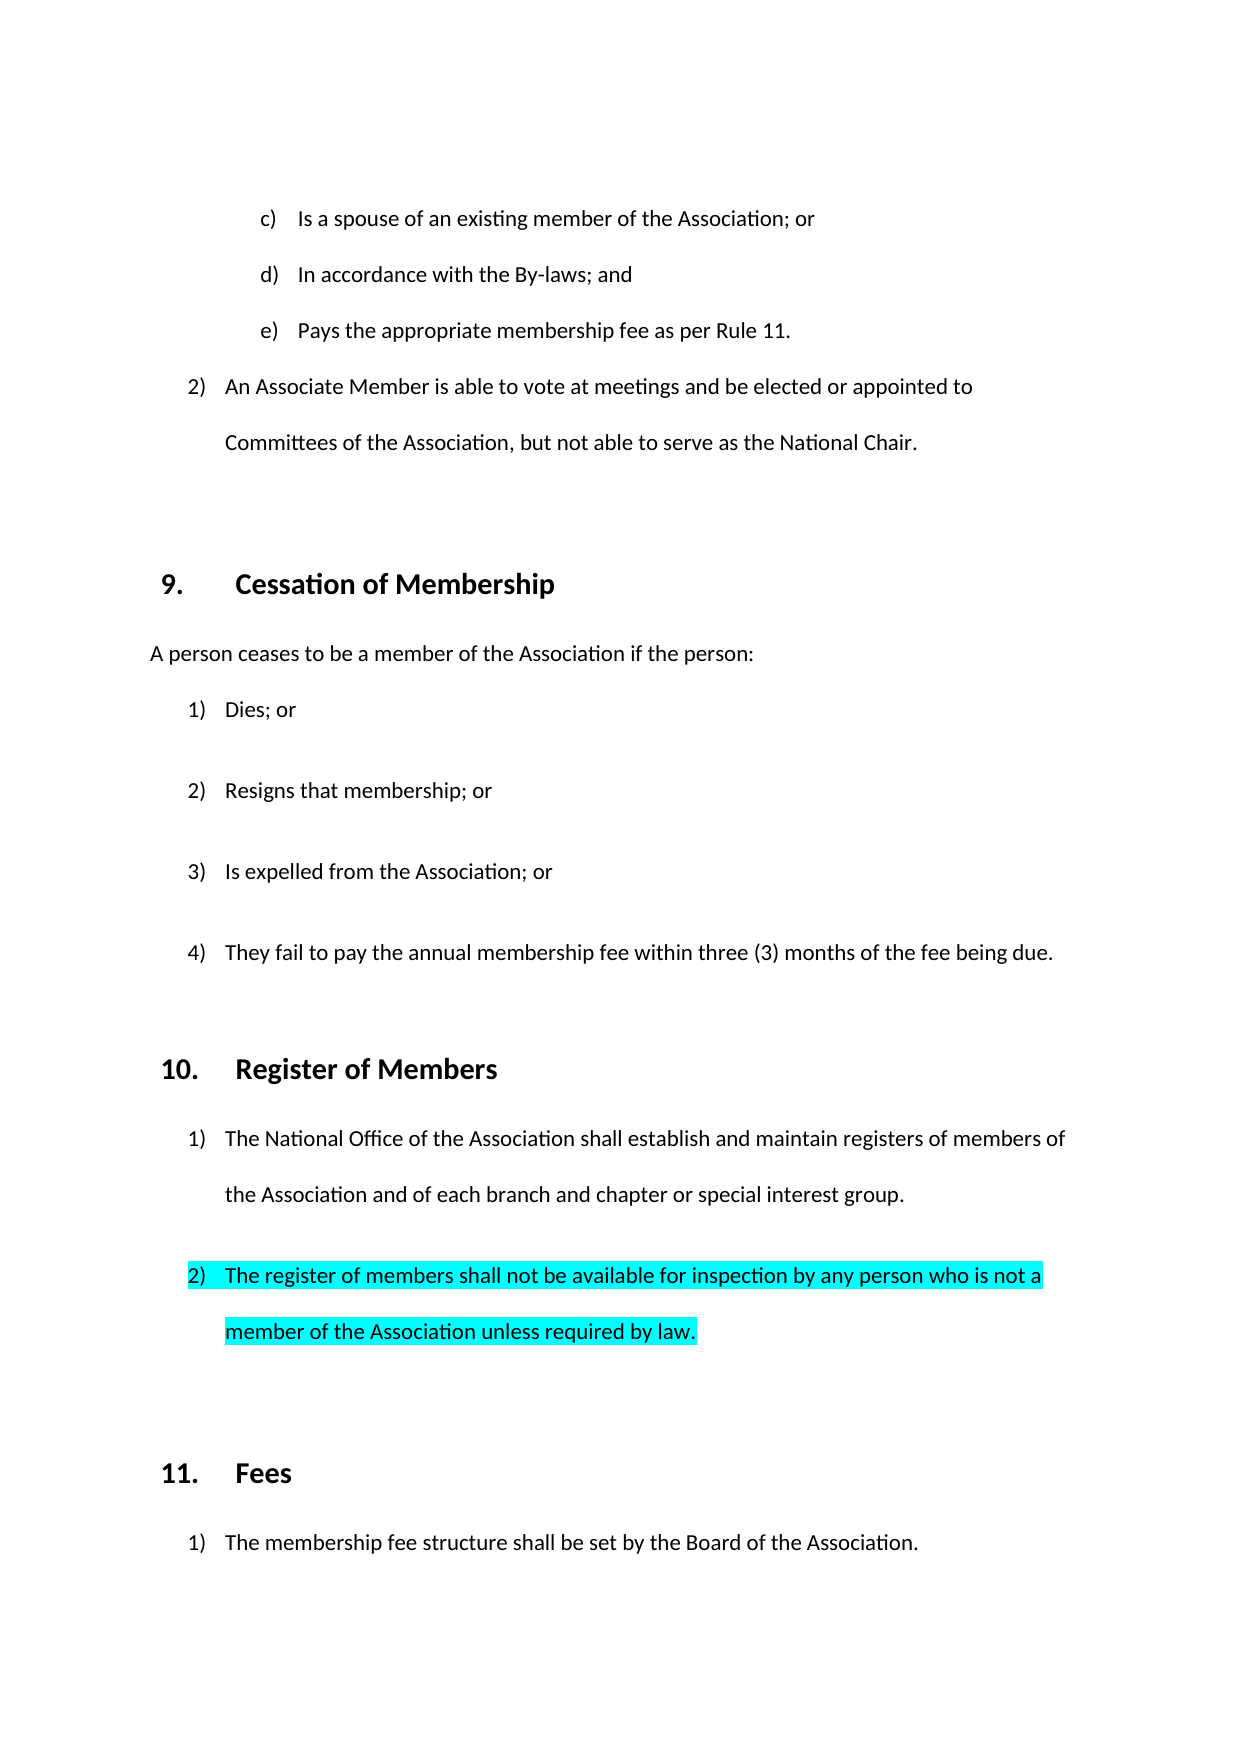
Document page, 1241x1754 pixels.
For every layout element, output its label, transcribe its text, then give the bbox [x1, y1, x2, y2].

list Is expelled from the Association; or [187, 857, 1090, 885]
list An Associate Member is able to vote at meetings and be elected or appointed to Committees of the Association, but not able to serve as the National Chair. [187, 372, 1090, 456]
subtitle Cessation of Membership [160, 565, 1090, 602]
list In accordance with the By-laws; and [260, 260, 1090, 288]
list Pays the appropriate membership fee as per Rule 11. [260, 316, 1090, 344]
text A person ceases to be a member of the Association if the person: [150, 639, 1090, 667]
list Dies; or [187, 695, 1090, 723]
list The membership fee structure shall be set by the Board of the Association. [187, 1528, 1090, 1556]
list Is a spouse of an existing member of the Association; or [260, 204, 1090, 232]
list The register of members shall not be available for inspection by any person who is not a member of the Association unless required by law. [187, 1261, 1090, 1345]
list Resigns that membership; or [187, 776, 1090, 804]
list They fail to pay the annual membership fee within three (3) months of the fee being due. [187, 938, 1090, 966]
subtitle Fees [160, 1454, 1090, 1491]
subtitle Register of Members [160, 1050, 1090, 1087]
list The National Office of the Association shall establish and maintain registers of members of the Association and of each branch and chapter or special interest group. [187, 1124, 1090, 1208]
